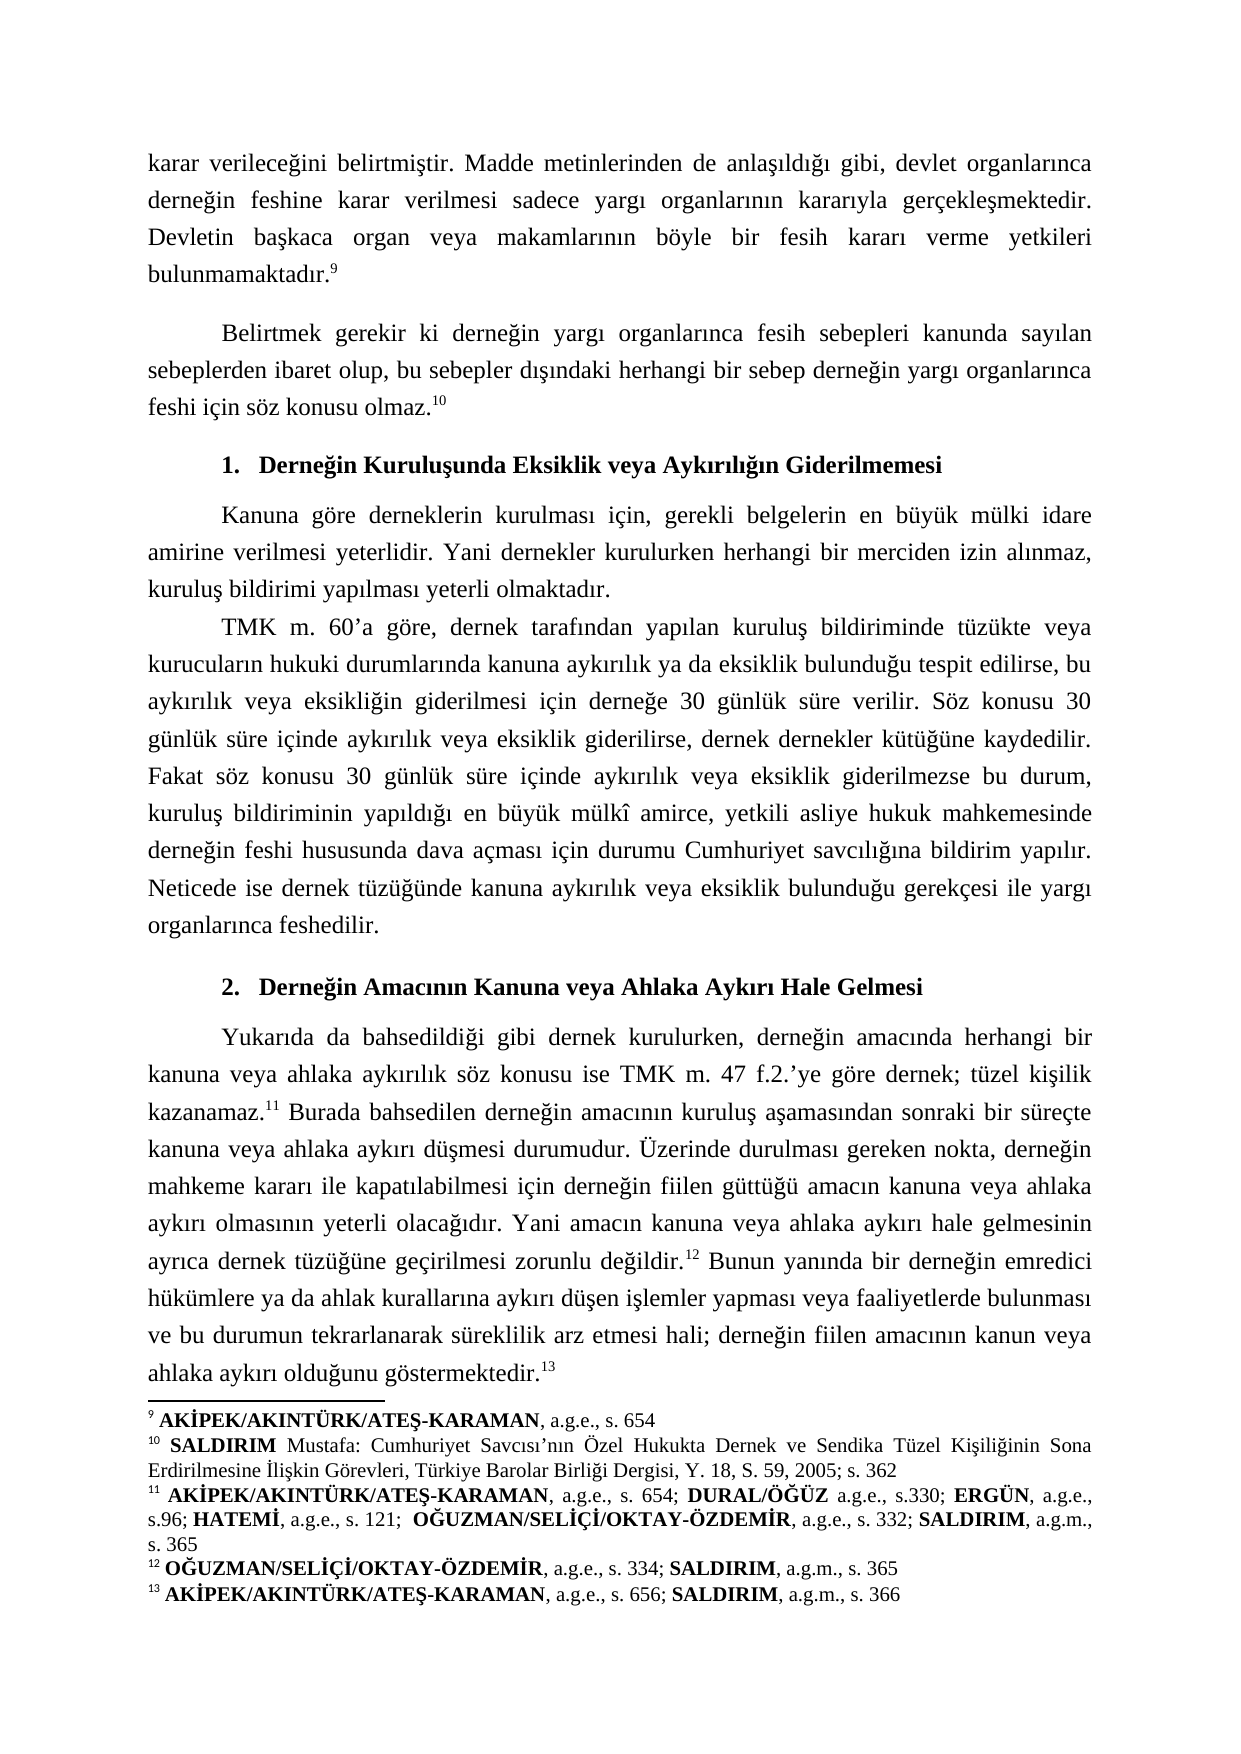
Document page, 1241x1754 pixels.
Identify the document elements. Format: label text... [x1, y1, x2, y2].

list TMK m. 60’a göre, dernek tarafından yapılan kuruluş bildiriminde tüzükte veya kurucuların hukuki durumlarında kanuna aykırılık ya da eksiklik bulunduğu tespit edilirse, bu aykırılık veya eksikliğin giderilmesi için derneğe 30 günlük süre verilir. Söz konusu 30 günlük süre içinde aykırılık veya eksiklik giderilirse, dernek dernekler kütüğüne kaydedilir. Fakat söz konusu 30 günlük süre içinde aykırılık veya eksiklik giderilmezse bu durum, kuruluş bildiriminin yapıldığı en büyük mülkî amirce, yetkili asliye hukuk mahkemesinde derneğin feshi hususunda dava açması için durumu Cumhuriyet savcılığına bildirim yapılır. Neticede ise dernek tüzüğünde kanuna aykırılık veya eksiklik bulunduğu gerekçesi ile yargı organlarınca feshedilir. [148, 612, 1093, 939]
text Belirtmek gerekir ki derneğin yargı organlarınca fesih sebepleri kanunda sayılan sebeplerden ibaret olup, bu sebepler dışındaki herhangi bir sebep derneğin yargı organlarınca feshi için söz konusu olmaz. [148, 318, 1093, 421]
list Derneğin Kuruluşunda Eksiklik veya Aykırılığın Giderilmemesi [221, 450, 1093, 479]
list Kanuna göre derneklerin kurulması için, gerekli belgelerin en büyük mülki idare amirine verilmesi yeterlidir. Yani dernekler kurulurken herhangi bir merciden izin alınmaz, kuruluş bildirimi yapılması yeterli olmaktadır. [148, 500, 1093, 603]
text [148, 148, 1093, 288]
list Derneğin Amacının Kanuna veya Ahlaka Aykırı Hale Gelmesi [221, 972, 1093, 1001]
list Yukarıda da bahsedildiği gibi dernek kurulurken, derneğin amacında herhangi bir kanuna veya ahlaka aykırılık söz konusu ise TMK m. 47 f.2.’ye göre dernek; tüzel kişilik kazanamaz. Burada bahsedilen derneğin amacının kuruluş aşamasından sonraki bir süreçte kanuna veya ahlaka aykırı düşmesi durumudur. Üzerinde durulması gereken nokta, derneğin mahkeme kararı ile kapatılabilmesi için derneğin fiilen güttüğü amacın kanuna veya ahlaka aykırı olmasının yeterli olacağıdır. Yani amacın kanuna veya ahlaka aykırı hale gelmesinin ayrıca dernek tüzüğüne geçirilmesi zorunlu değildir. Bunun yanında bir derneğin emredici hükümlere ya da ahlak kurallarına aykırı düşen işlemler yapması veya faaliyetlerde bulunması ve bu durumun tekrarlanarak süreklilik arz etmesi hali; derneğin fiilen amacının kanun veya ahlaka aykırı olduğunu göstermektedir. [148, 1022, 1093, 1386]
